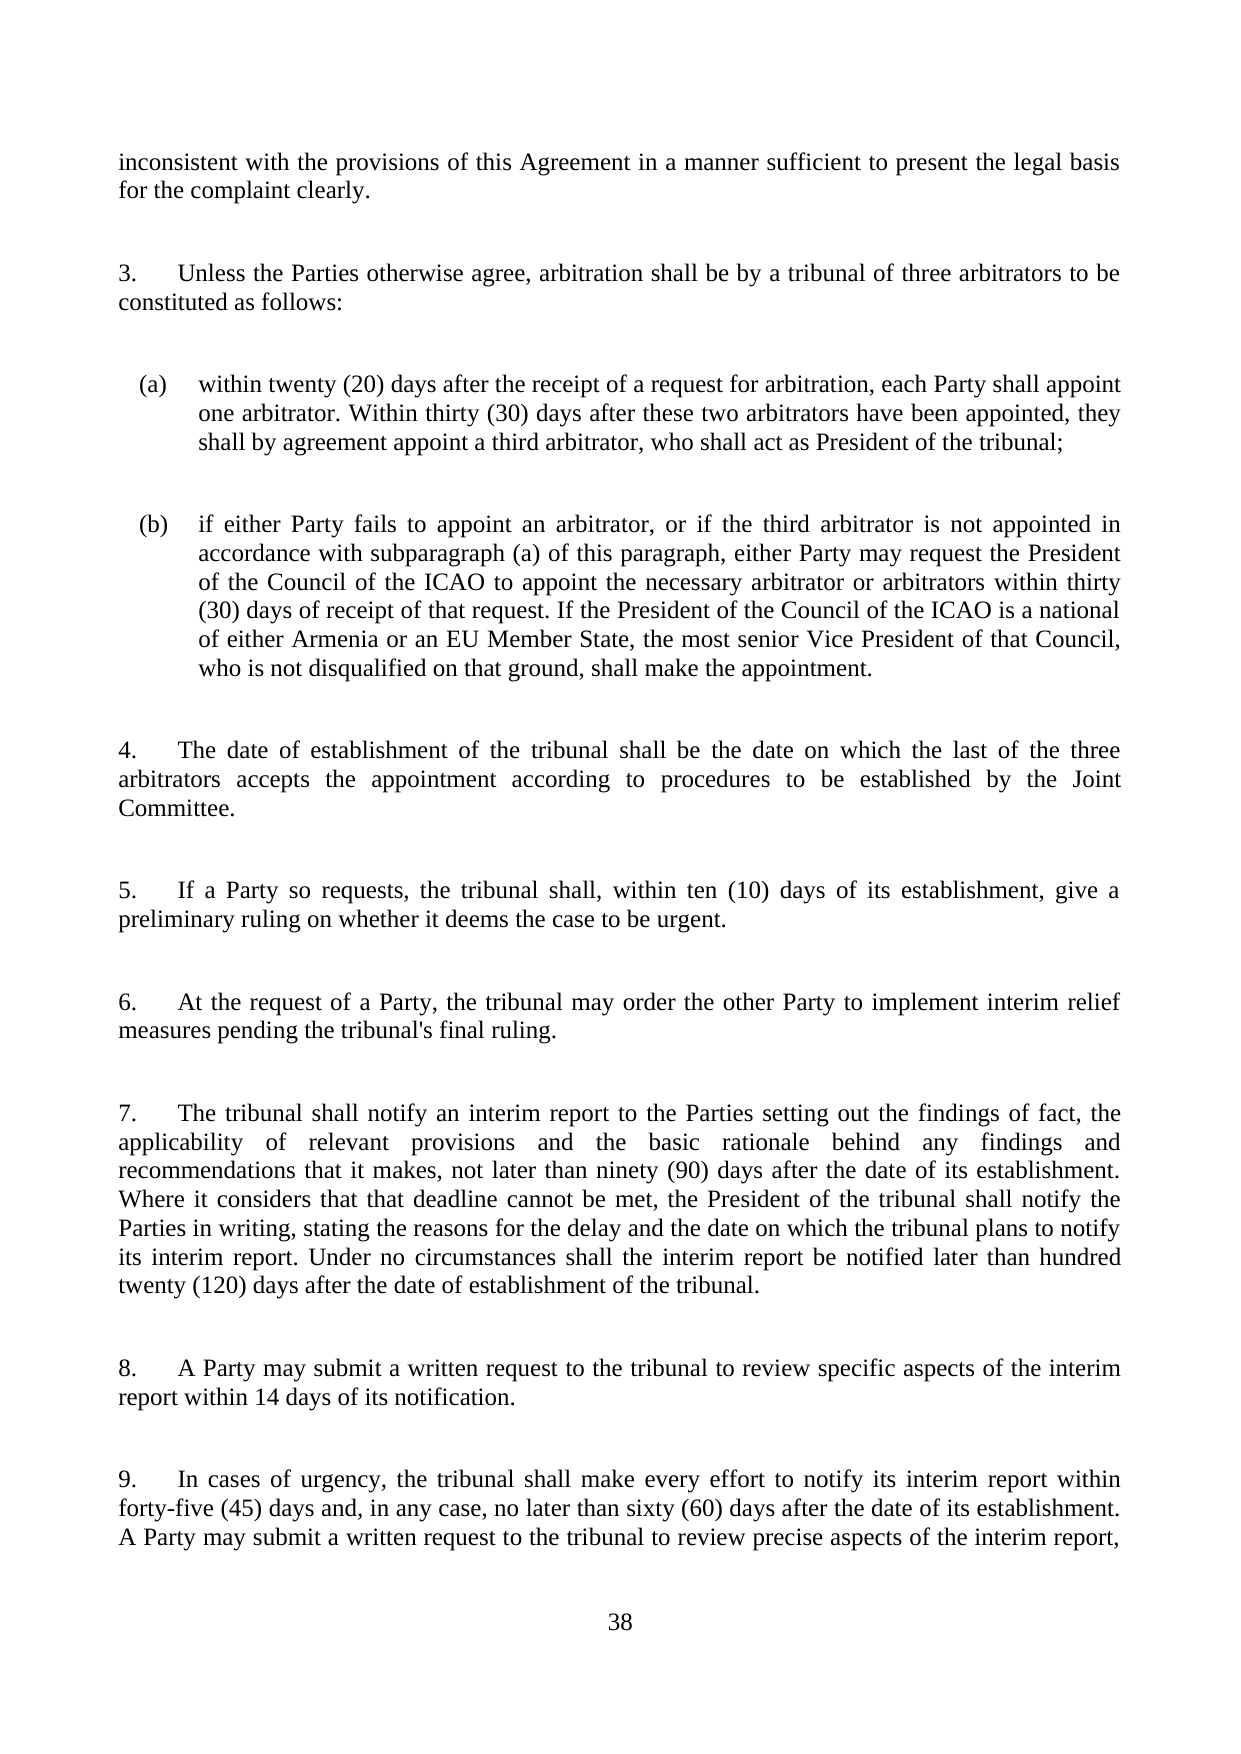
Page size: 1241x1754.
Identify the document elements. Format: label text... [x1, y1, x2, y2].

text 5. If a Party so requests, the tribunal shall, within ten (10) days of its establishment, give a preliminary ruling on whether it deems the case to be urgent. [118, 876, 1122, 933]
text (b) if either Party fails to appoint an arbitrator, or if the third arbitrator is not appointed in accordance with subparagraph (a) of this paragraph, either Party may request the President of the Council of the ICAO to appoint the necessary arbitrator or arbitrators within thirty (30) days of receipt of that request. If the President of the Council of the ICAO is a national of either Armenia or an EU Member State, the most senior Vice President of that Council, who is not disqualified on that ground, shall make the appointment. [139, 509, 1122, 682]
text 4. The date of establishment of the tribunal shall be the date on which the last of the three arbitrators accepts the appointment according to procedures to be established by the Joint Committee. [118, 736, 1122, 822]
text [118, 1464, 1122, 1551]
text 8. A Party may submit a written request to the tribunal to review specific aspects of the interim report within 14 days of its notification. [118, 1353, 1122, 1411]
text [118, 147, 1122, 204]
text 6. At the request of a Party, the tribunal may order the other Party to implement interim relief measures pending the tribunal's final ruling. [118, 987, 1122, 1044]
text (a) within twenty (20) days after the receipt of a request for arbitration, each Party shall appoint one arbitrator. Within thirty (30) days after these two arbitrators have been appointed, they shall by agreement appoint a third arbitrator, who shall act as President of the tribunal; [139, 369, 1122, 456]
text 3. Unless the Parties otherwise agree, arbitration shall be by a tribunal of three arbitrators to be constituted as follows: [118, 258, 1122, 316]
text 7. The tribunal shall notify an interim report to the Parties setting out the findings of fact, the applicability of relevant provisions and the basic rationale behind any findings and recommendations that it makes, not later than ninety (90) days after the date of its establishment. Where it considers that that deadline cannot be met, the President of the tribunal shall notify the Parties in writing, stating the reasons for the delay and the date on which the tribunal plans to notify its interim report. Under no circumstances shall the interim report be notified later than hundred twenty (120) days after the date of establishment of the tribunal. [118, 1098, 1122, 1299]
